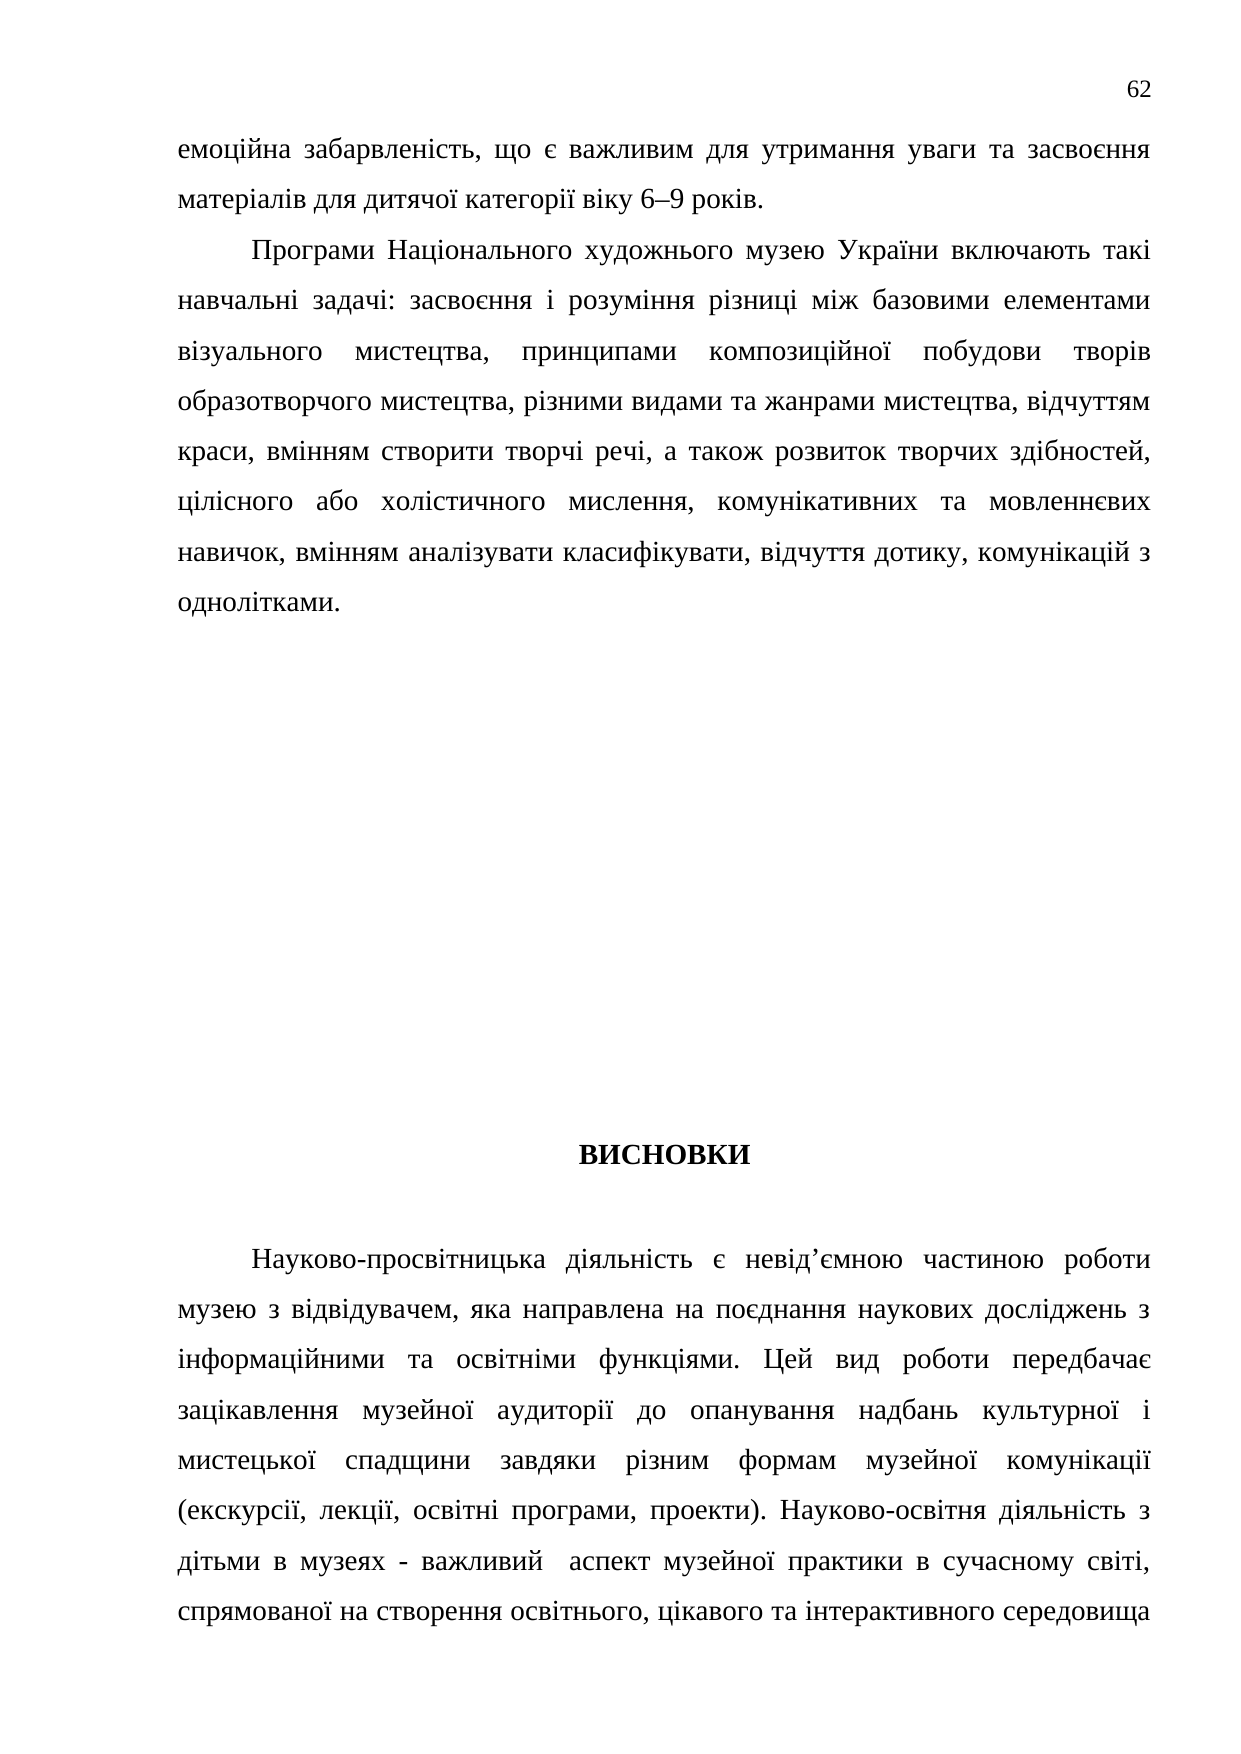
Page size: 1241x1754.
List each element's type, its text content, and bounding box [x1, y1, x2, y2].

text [177, 131, 1152, 215]
subtitle ВИСНОВКИ [177, 1137, 1152, 1171]
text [177, 1241, 1152, 1627]
text Програми Національного художнього музею України включають такі навчальні задачі: засвоєння і розуміння різниці між базовими елементами візуального мистецтва, принципами композиційної побудови творів образотворчого мистецтва, різними видами та жанрами мистецтва, відчуттям краси, вмінням створити творчі речі, а також розвиток творчих здібностей, цілісного або холістичного мислення, комунікативних та мовленнєвих навичок, вмінням аналізувати класифікувати, відчуття дотику, комунікацій з однолітками. [177, 232, 1152, 618]
